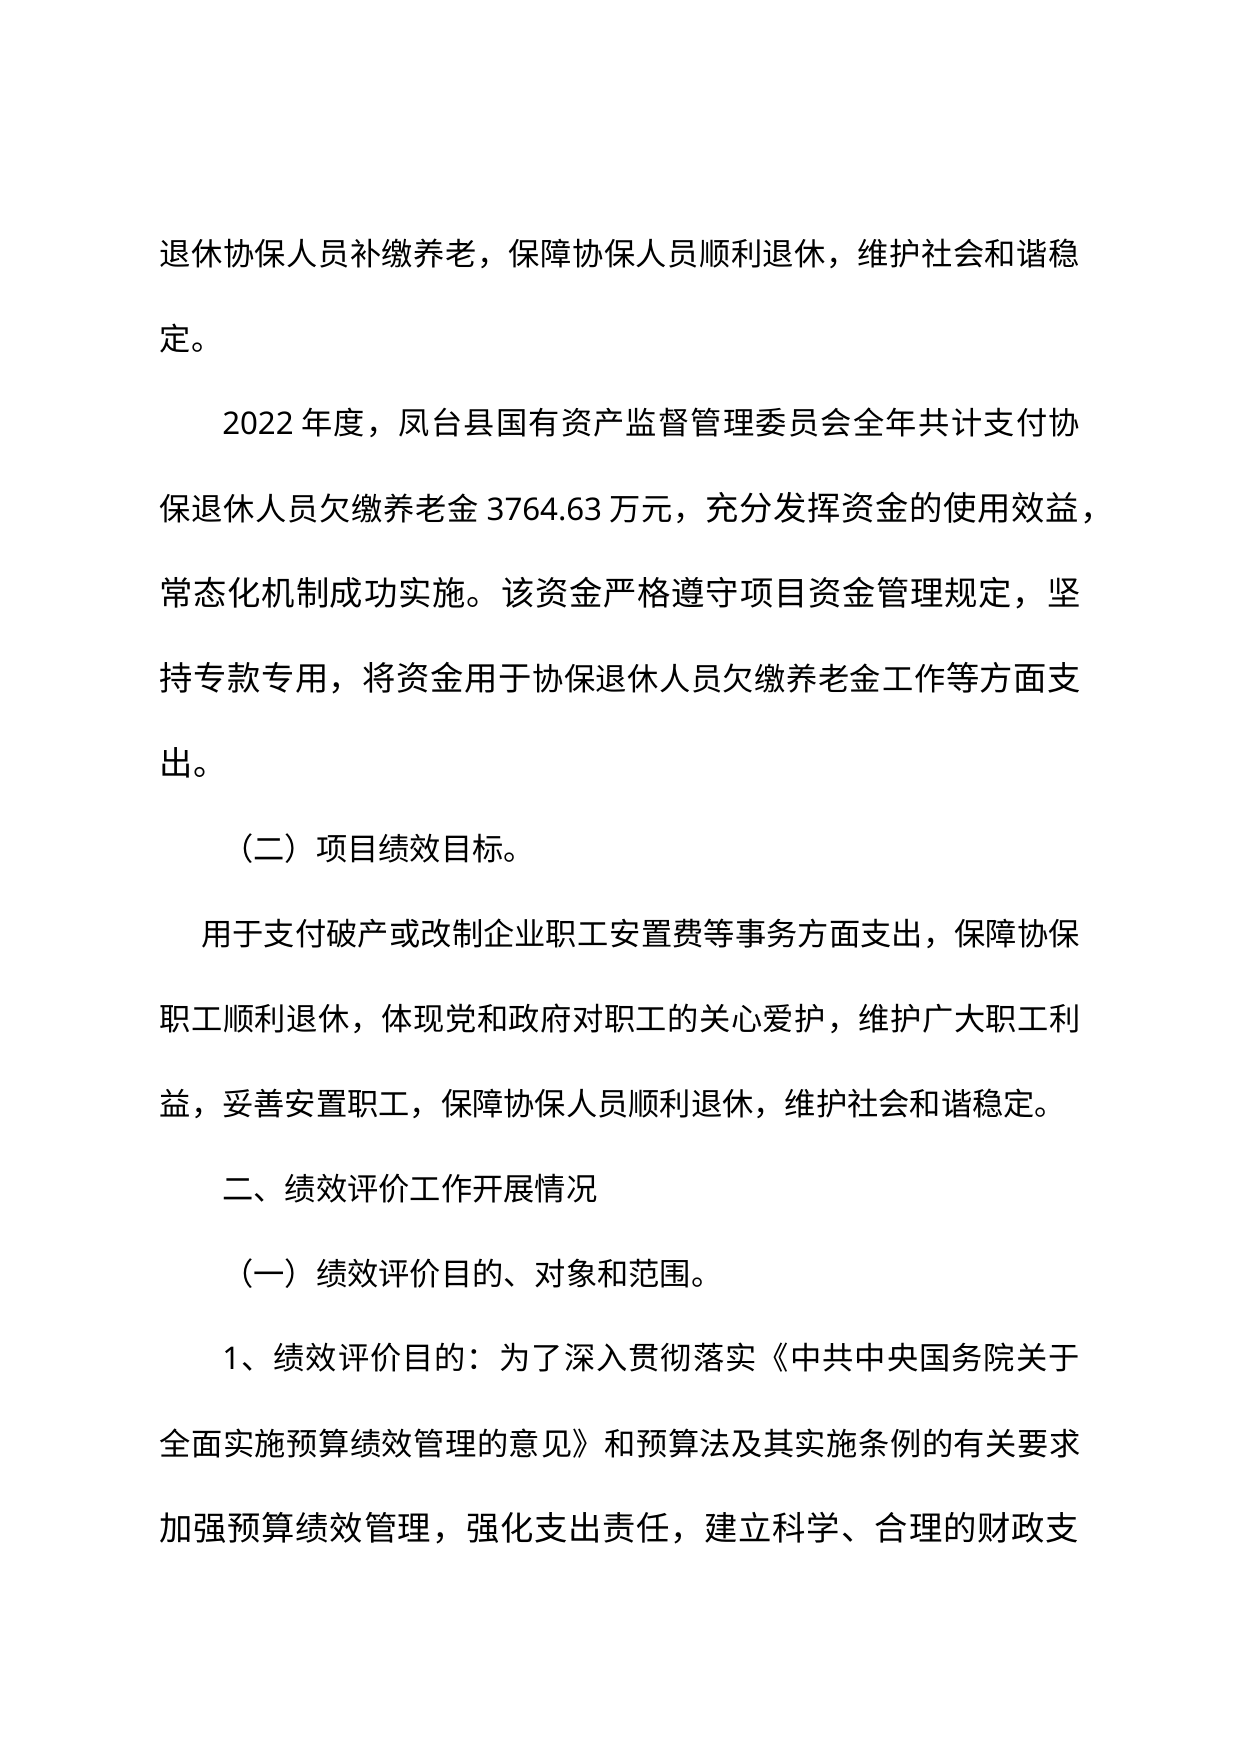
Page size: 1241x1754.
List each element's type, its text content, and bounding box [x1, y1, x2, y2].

text 2022年度，凤台县国有资产监督管理委员会全年共计支付协保退休人员欠缴养老金3764.63万元，充分发挥资金的使用效益，常态化机制成功实施。该资金严格遵守项目资金管理规定，坚持专款专用，将资金用于协保退休人员欠缴养老金工作等方面支出。 [159, 379, 1081, 804]
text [159, 1314, 1081, 1569]
text 二、绩效评价工作开展情况 [159, 1144, 1081, 1229]
list 用于支付破产或改制企业职工安置费等事务方面支出，保障协保职工顺利退休，体现党和政府对职工的关心爱护，维护广大职工利益，妥善安置职工，保障协保人员顺利退休，维护社会和谐稳定。 [159, 889, 1081, 1144]
text （一）绩效评价目的、对象和范围。 [159, 1229, 1081, 1314]
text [159, 209, 1081, 379]
list 项目绩效目标。 [159, 804, 1081, 889]
